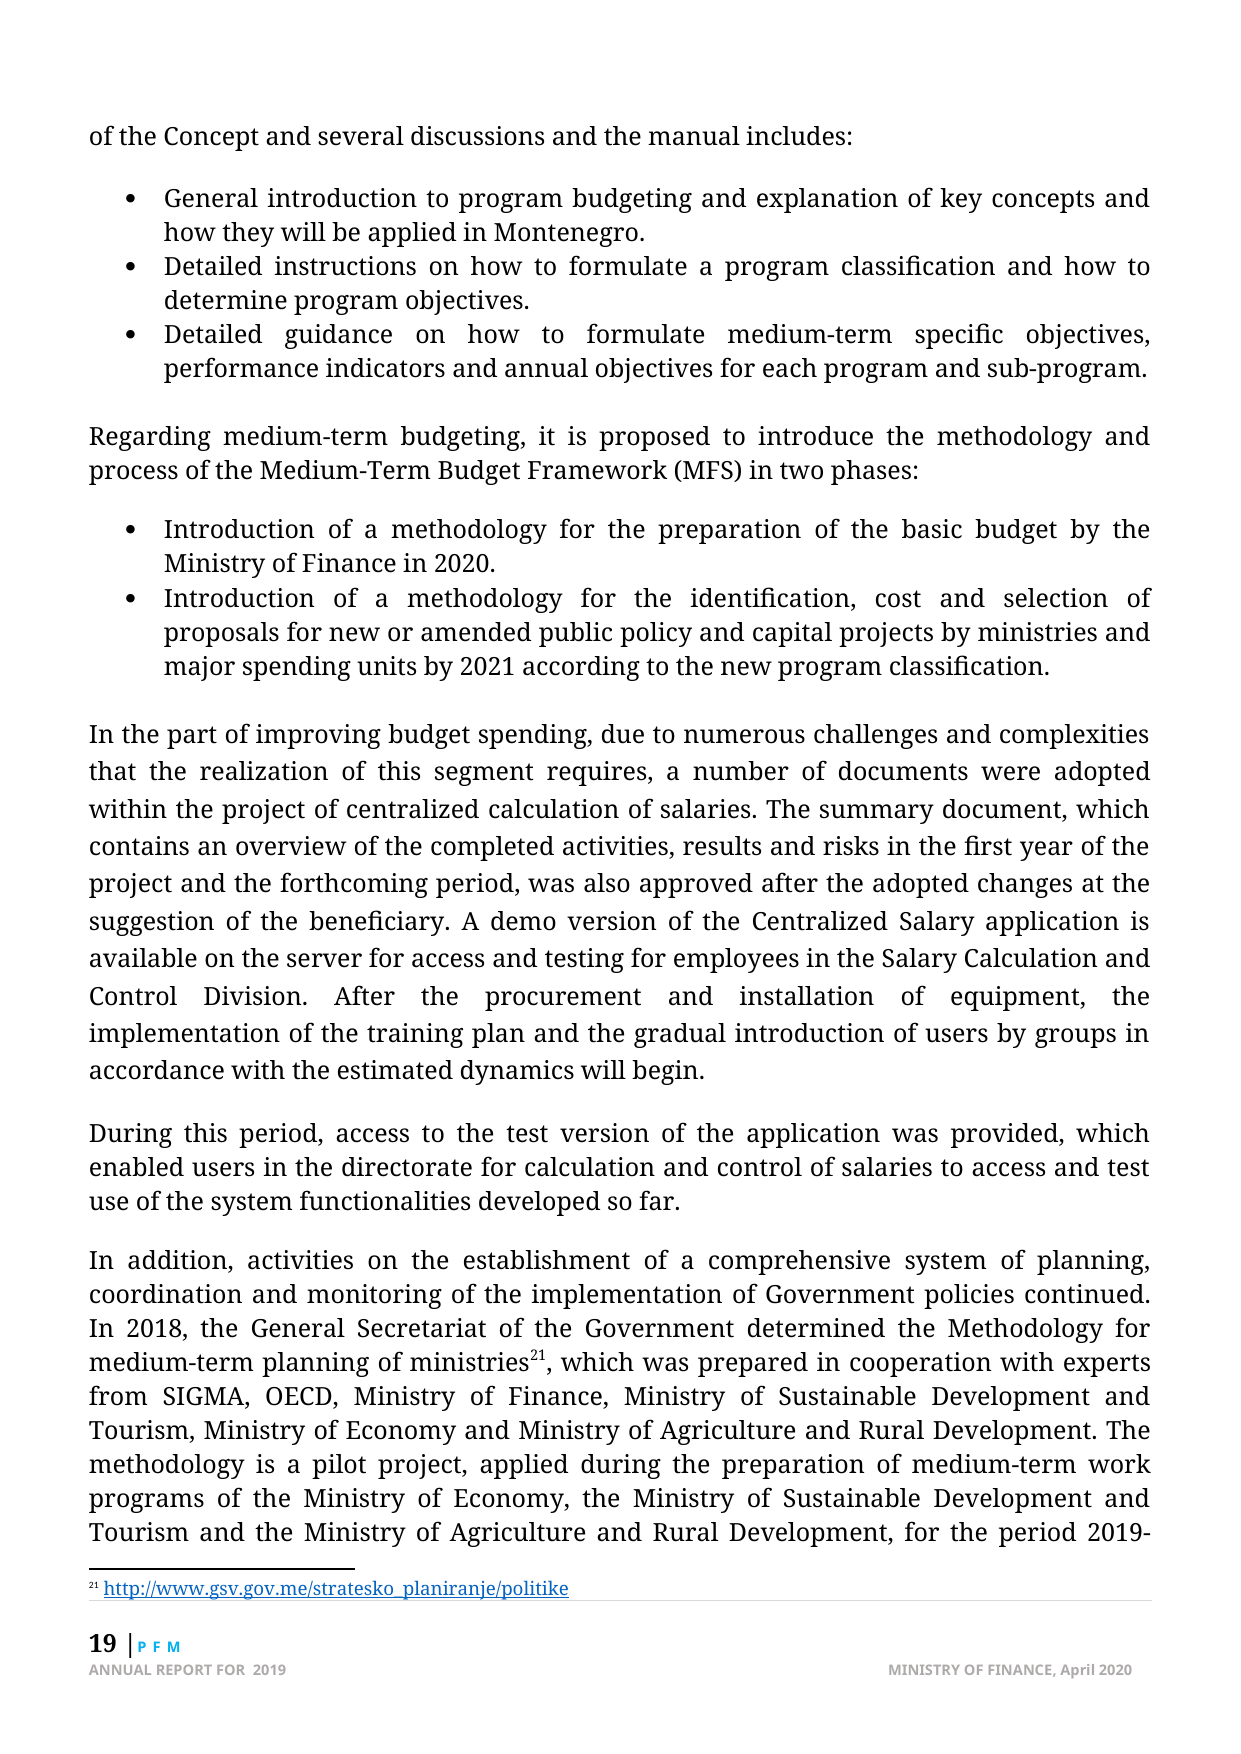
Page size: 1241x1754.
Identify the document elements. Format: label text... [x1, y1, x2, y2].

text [89, 1243, 1152, 1549]
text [89, 118, 1152, 152]
list Detailed instructions on how to formulate a program classification and how to determine program objectives. [126, 249, 1152, 317]
list Detailed guidance on how to formulate medium-term specific objectives, performance indicators and annual objectives for each program and sub-program. [126, 317, 1152, 385]
list General introduction to program budgeting and explanation of key concepts and how they will be applied in Montenegro. [126, 181, 1152, 249]
text During this period, access to the test version of the application was provided, which enabled users in the directorate for calculation and control of salaries to access and test use of the system functionalities developed so far. [89, 1115, 1152, 1218]
text Regarding medium-term budgeting, it is proposed to introduce the methodology and process of the Medium-Term Budget Framework (MFS) in two phases: [89, 419, 1152, 487]
text In the part of improving budget spending, due to numerous challenges and complexities that the realization of this segment requires, a number of documents were adopted within the project of centralized calculation of salaries. The summary document, which contains an overview of the completed activities, results and risks in the first year of the project and the forthcoming period, was also approved after the adopted changes at the suggestion of the beneficiary. A demo version of the Centralized Salary application is available on the server for access and testing for employees in the Salary Calculation and Control Division. After the procurement and installation of equipment, the implementation of the training plan and the gradual introduction of users by groups in accordance with the estimated dynamics will begin. [89, 716, 1152, 1087]
list Introduction of a methodology for the preparation of the basic budget by the Ministry of Finance in 2020. [126, 512, 1152, 580]
list Introduction of a methodology for the identification, cost and selection of proposals for new or amended public policy and capital projects by ministries and major spending units by 2021 according to the new program classification. [126, 580, 1152, 682]
